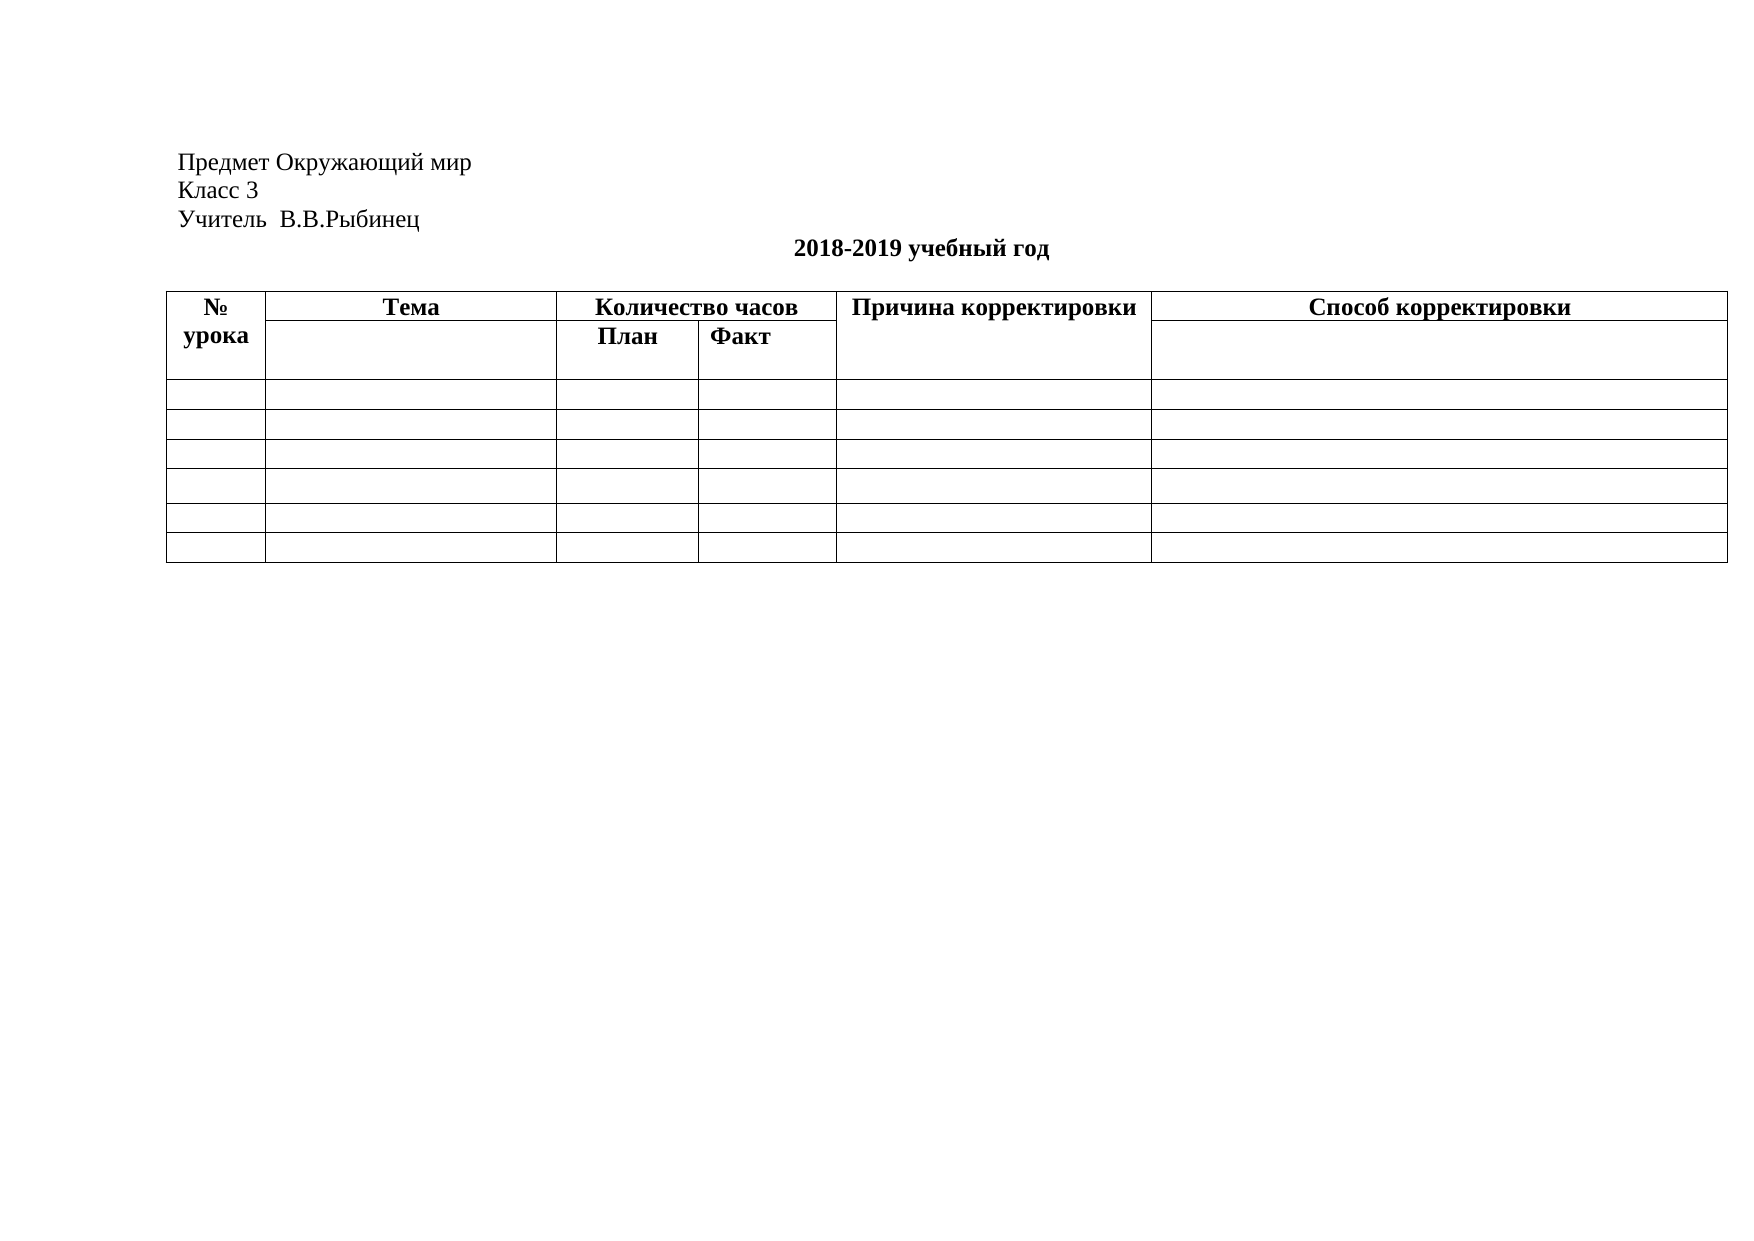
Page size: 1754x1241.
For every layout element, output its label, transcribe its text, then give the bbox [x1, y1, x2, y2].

table_header Количество часов [557, 292, 836, 320]
table_cell [266, 533, 556, 562]
table_cell [837, 440, 1151, 468]
table_header Способ корректировки [1152, 292, 1727, 320]
table_cell [266, 469, 556, 502]
table_cell [699, 380, 836, 409]
table_cell [557, 533, 698, 562]
table_cell [266, 380, 556, 409]
table_cell [1152, 440, 1727, 468]
table_cell [837, 469, 1151, 502]
table_cell [557, 469, 698, 502]
table_cell [1152, 380, 1727, 409]
table_cell План [557, 321, 698, 379]
table_cell [266, 321, 556, 379]
table_header № урока [167, 292, 265, 379]
table_cell [1152, 533, 1727, 562]
table_cell [557, 504, 698, 532]
table_cell [699, 410, 836, 438]
text 2018-2019 учебный год [177, 233, 1665, 262]
table_header Причина корректировки [837, 292, 1151, 379]
table_cell [699, 504, 836, 532]
table_cell [557, 410, 698, 438]
table_cell [167, 410, 265, 438]
table_cell Факт [699, 321, 836, 379]
table_cell [266, 440, 556, 468]
table_cell [1152, 504, 1727, 532]
text Класс 3 [177, 176, 1665, 204]
table_cell [699, 533, 836, 562]
table_cell [167, 533, 265, 562]
table_cell [167, 380, 265, 409]
table_cell [266, 410, 556, 438]
table_cell [1152, 469, 1727, 502]
table_cell [1152, 321, 1727, 379]
table_header Тема [266, 292, 556, 320]
table_cell [837, 533, 1151, 562]
table_cell [266, 504, 556, 532]
table_cell [1152, 410, 1727, 438]
table_cell [557, 380, 698, 409]
table_cell [699, 440, 836, 468]
table_cell [557, 440, 698, 468]
table_cell [837, 410, 1151, 438]
table_cell [167, 440, 265, 468]
table_cell [837, 504, 1151, 532]
table_cell [167, 504, 265, 532]
text Предмет Окружающий мир [177, 147, 1665, 176]
text Учитель В.В.Рыбинец [177, 204, 1665, 233]
table_cell [167, 469, 265, 502]
table_cell [699, 469, 836, 502]
table_cell [837, 380, 1151, 409]
